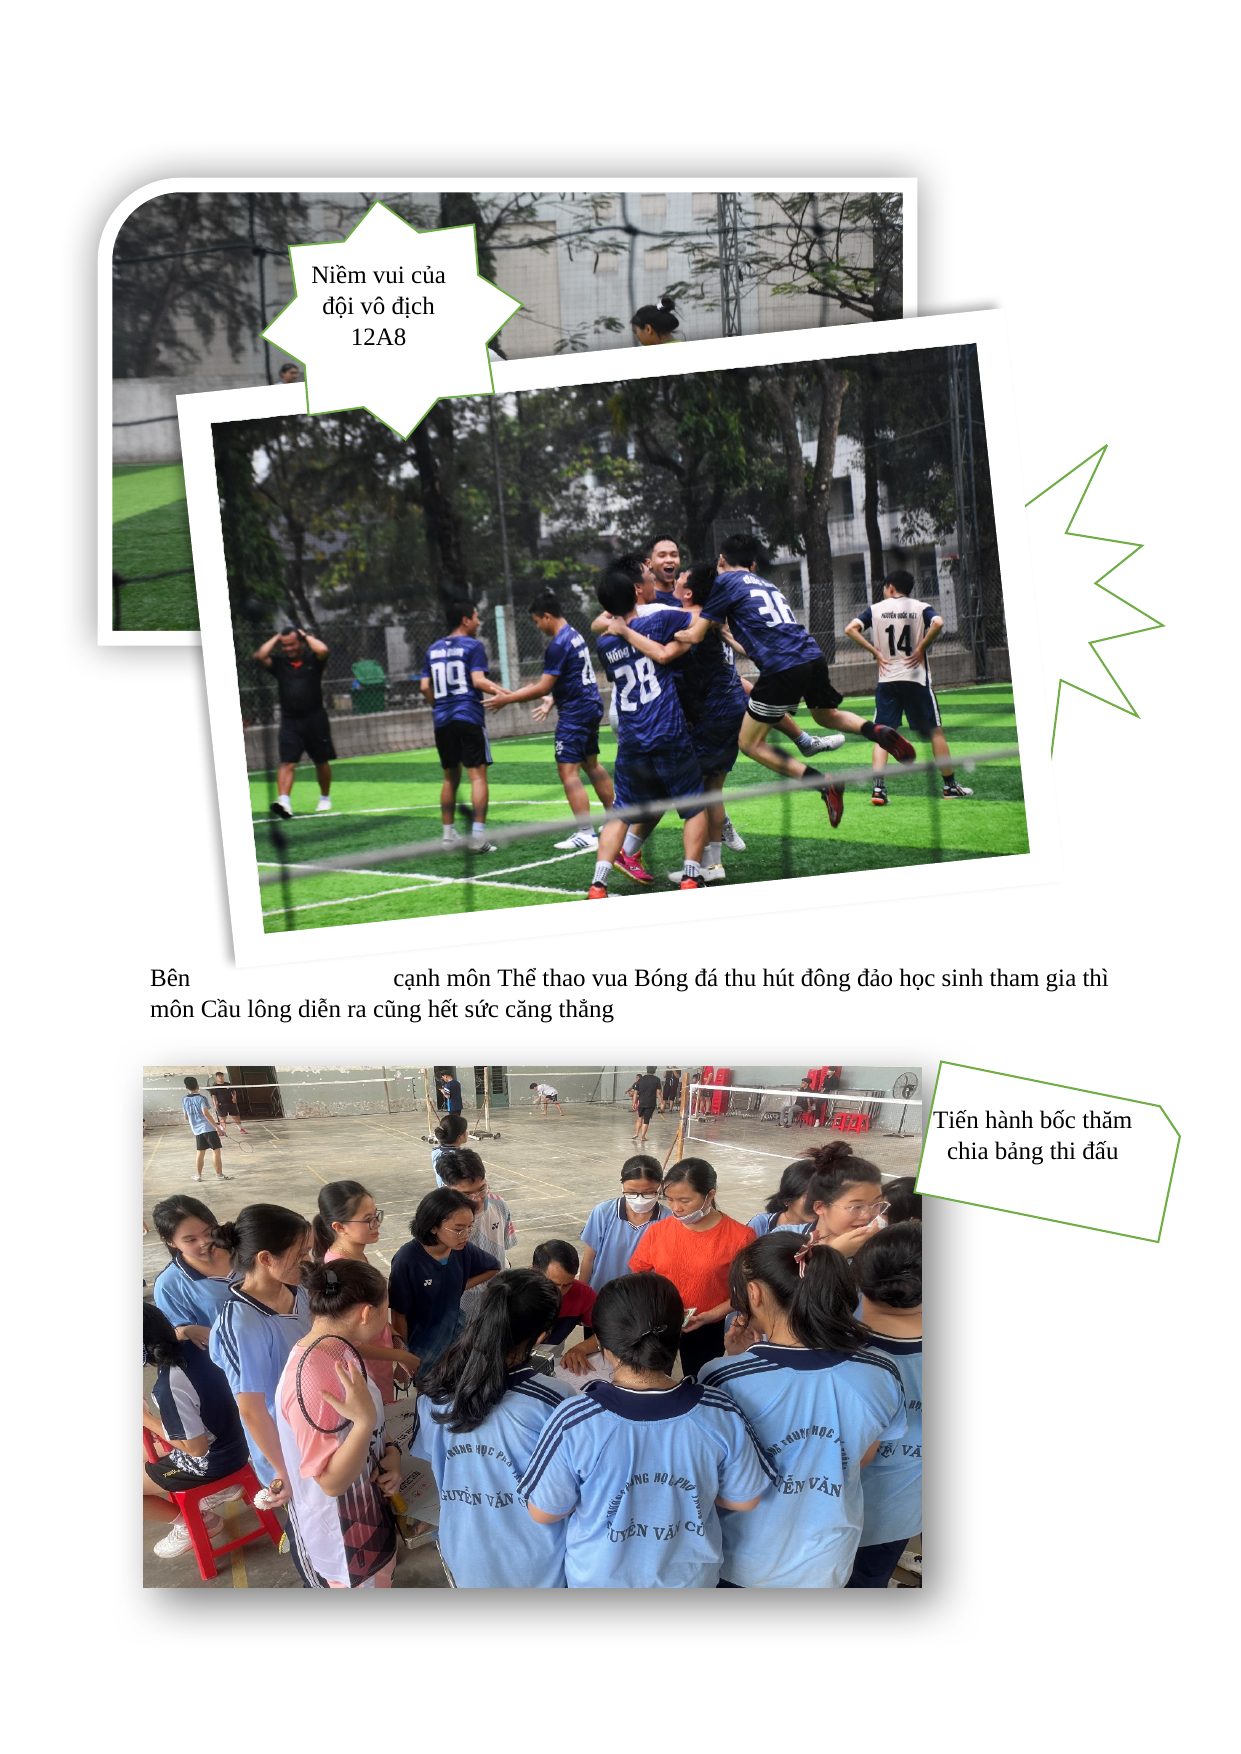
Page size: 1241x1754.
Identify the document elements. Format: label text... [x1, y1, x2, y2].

picture [212, 343, 1029, 933]
text Bên cạnh môn Thể thao vua Bóng đá thu hút đông đảo học sinh tham gia thì môn Cầu lông diễn ra cũng hết sức căng thẳng [150, 963, 1122, 1023]
picture [113, 193, 902, 630]
picture [143, 1066, 922, 1588]
